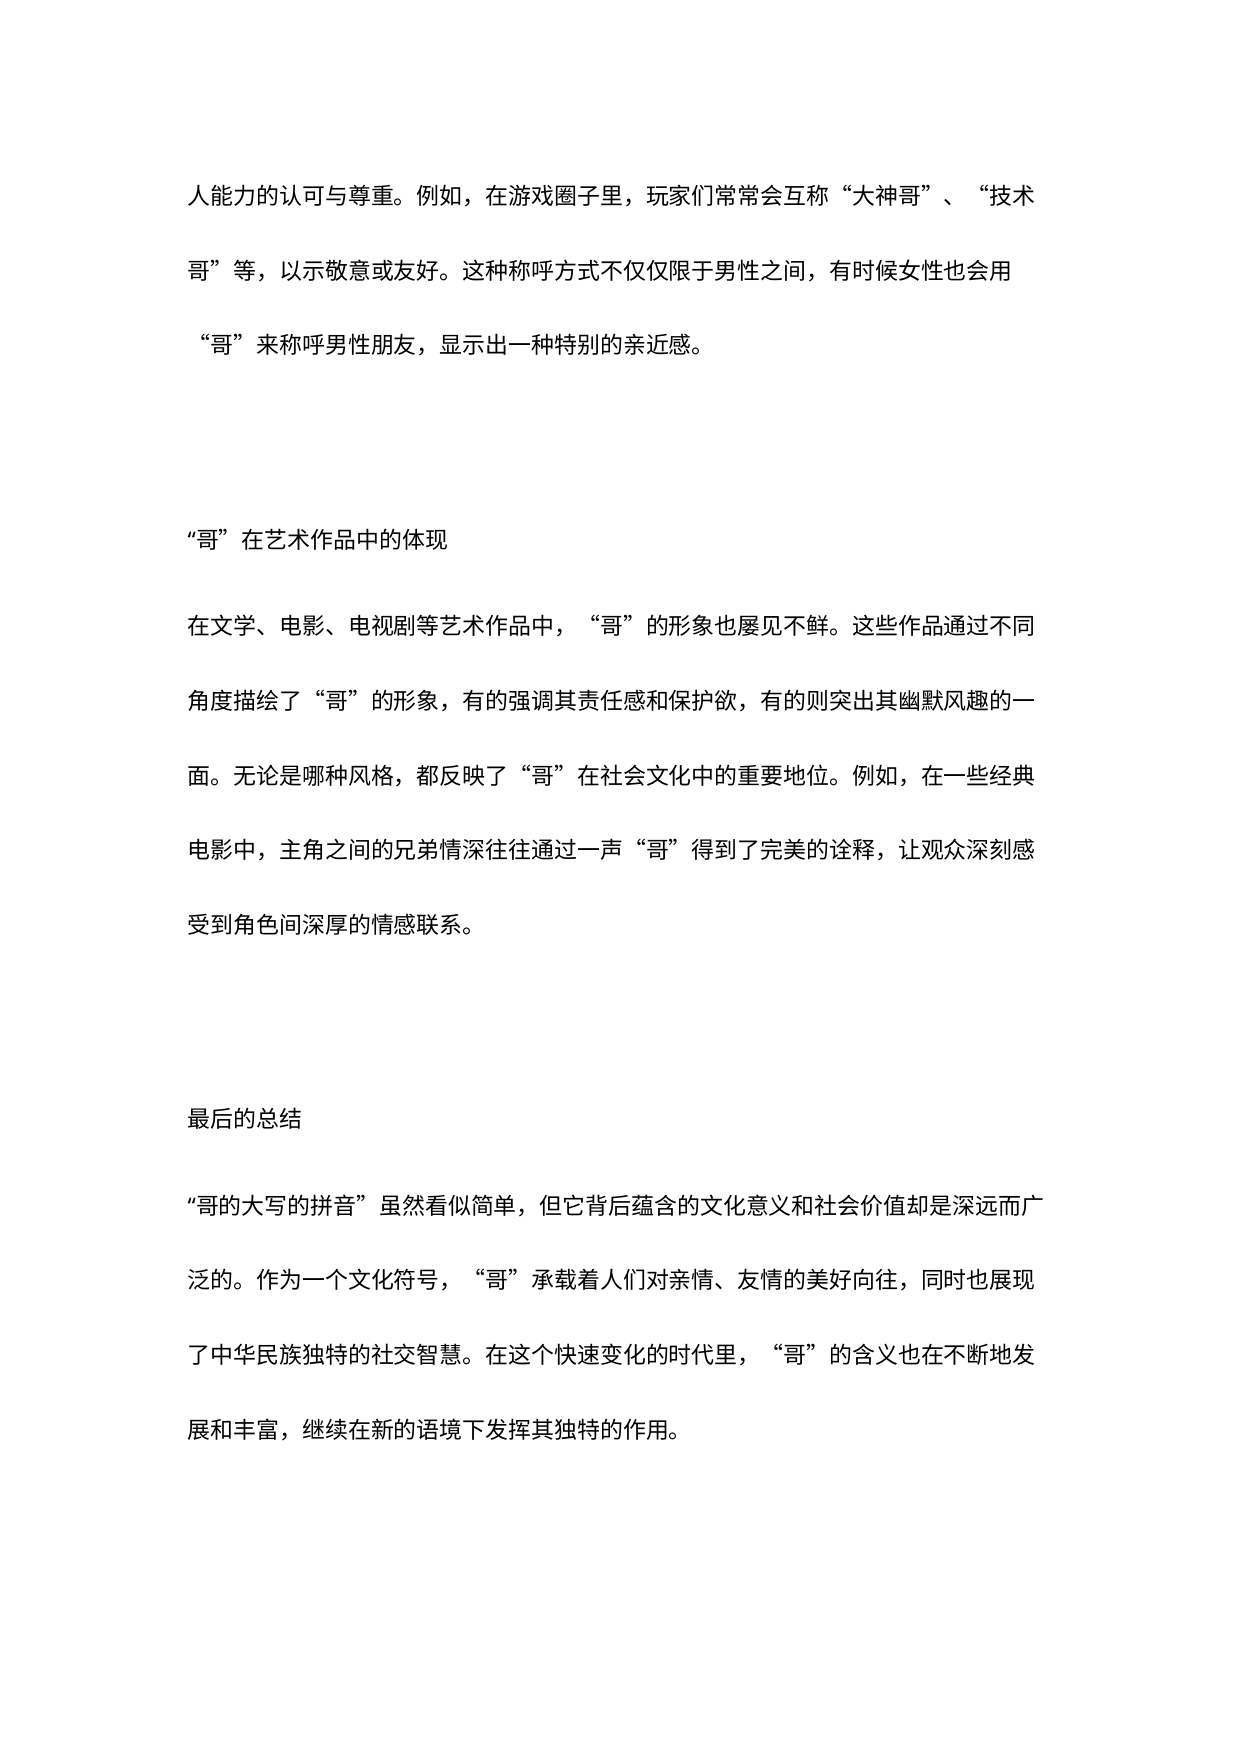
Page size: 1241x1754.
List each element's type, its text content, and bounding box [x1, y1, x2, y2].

text 最后的总结 [187, 1085, 1053, 1150]
text 在文学、电影、电视剧等艺术作品中，“哥”的形象也屡见不鲜。这些作品通过不同角度描绘了“哥”的形象，有的强调其责任感和保护欲，有的则突出其幽默风趣的一面。无论是哪种风格，都反映了“哥”在社会文化中的重要地位。例如，在一些经典电影中，主角之间的兄弟情深往往通过一声“哥”得到了完美的诠释，让观众深刻感受到角色间深厚的情感联系。 [187, 592, 1053, 956]
text “哥”在艺术作品中的体现 [187, 506, 1053, 571]
text “哥的大写的拼音”虽然看似简单，但它背后蕴含的文化意义和社会价值却是深远而广泛的。作为一个文化符号，“哥”承载着人们对亲情、友情的美好向往，同时也展现了中华民族独特的社交智慧。在这个快速变化的时代里，“哥”的含义也在不断地发展和丰富，继续在新的语境下发挥其独特的作用。 [187, 1172, 1053, 1461]
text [187, 162, 1053, 376]
